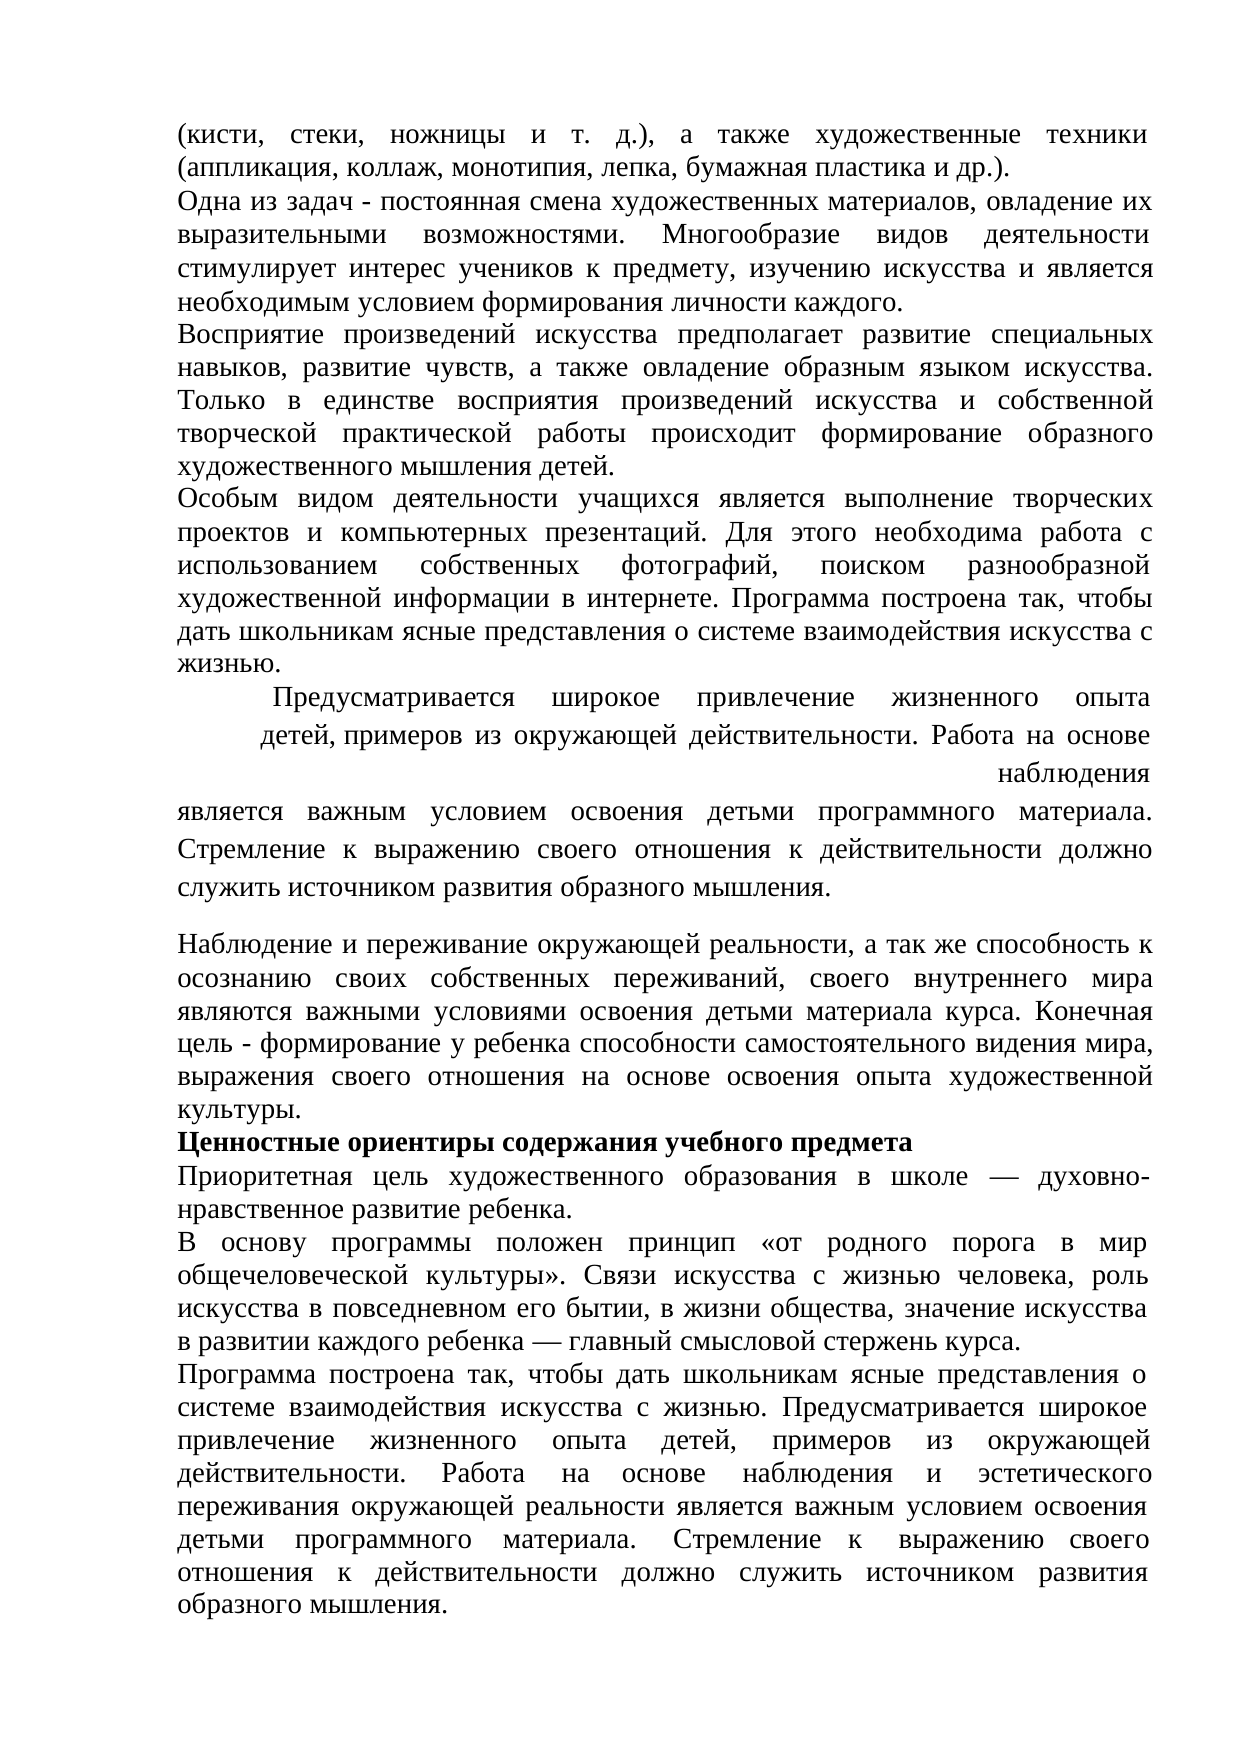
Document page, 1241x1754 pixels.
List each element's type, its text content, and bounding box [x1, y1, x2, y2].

text Одна из задач - постоянная смена художественных материалов, овладение их выразительными возможностями. Многообразие видов деятельности стимулирует интерес учеников к предмету, изучению искусства и является необходимым условием формирования личности каждого. [177, 183, 1153, 317]
text В основу программы положен принцип «от родного порога в мир общечеловеческой культуры». Связи искусства с жизнью человека, роль искусства в повседневном его бытии, в жизни общества, значение искусства в развитии каждого ребенка — главный смысловой стержень курса. Программа построена так, чтобы дать школьникам ясные представления о системе взаимодействия искусства с жизнью. Предусматривается широкое привлечение жизненного опыта детей, примеров из окружающей действительности. Работа на основе наблюдения и эстетического переживания окружающей реальности является важным условием освоения детьми программного материала. Стремление к выражению своего отношения к действительности должно служить источником развития образного мышления. [177, 1225, 1158, 1620]
text Особым видом деятельности учащихся является выполнение творческих проектов и компьютерных презентаций. Для этого необходима работа с использованием собственных фотографий, поиском разнообразной художественной информации в интернете. Программа построена так, чтобы дать школьникам ясные представления о системе взаимодействия искусства с жизнью. [177, 482, 1153, 679]
text Приоритетная цель художественного образования в школе — духовно-нравственное развитие ребенка. [177, 1158, 1159, 1225]
text Ценностные ориентиры содержания учебного предмета [177, 1125, 1154, 1158]
text (кисти, стеки, ножницы и т. д.), а также художественные техники (аппликация, коллаж, монотипия, лепка, бумажная пластика и др.). [177, 117, 1158, 183]
text является важным условием освоения детьми программного материала. Стремление к выражению своего отношения к действительности должно служить источником развития образного мышления. [177, 793, 1152, 902]
text Наблюдение и переживание окружающей реальности, а так же способность к осознанию своих собственных переживаний, своего внутреннего мира являются важными условиями освоения детьми материала курса. Конечная цель - формирование у ребенка способности самостоятельного видения мира, выражения своего отношения на основе освоения опыта художественной культуры. [177, 927, 1153, 1125]
text Восприятие произведений искусства предполагает развитие специальных навыков, развитие чувств, а также овладение образным языком искусства. Только в единстве восприятия произведений искусства и собственной творческой практической работы происходит формирование образного художественного мышления детей. [177, 317, 1153, 482]
text Предусматривается широкое привлечение жизненного опыта детей, примеров из окружающей действительности. Работа на основе наблюдения [168, 679, 1150, 788]
